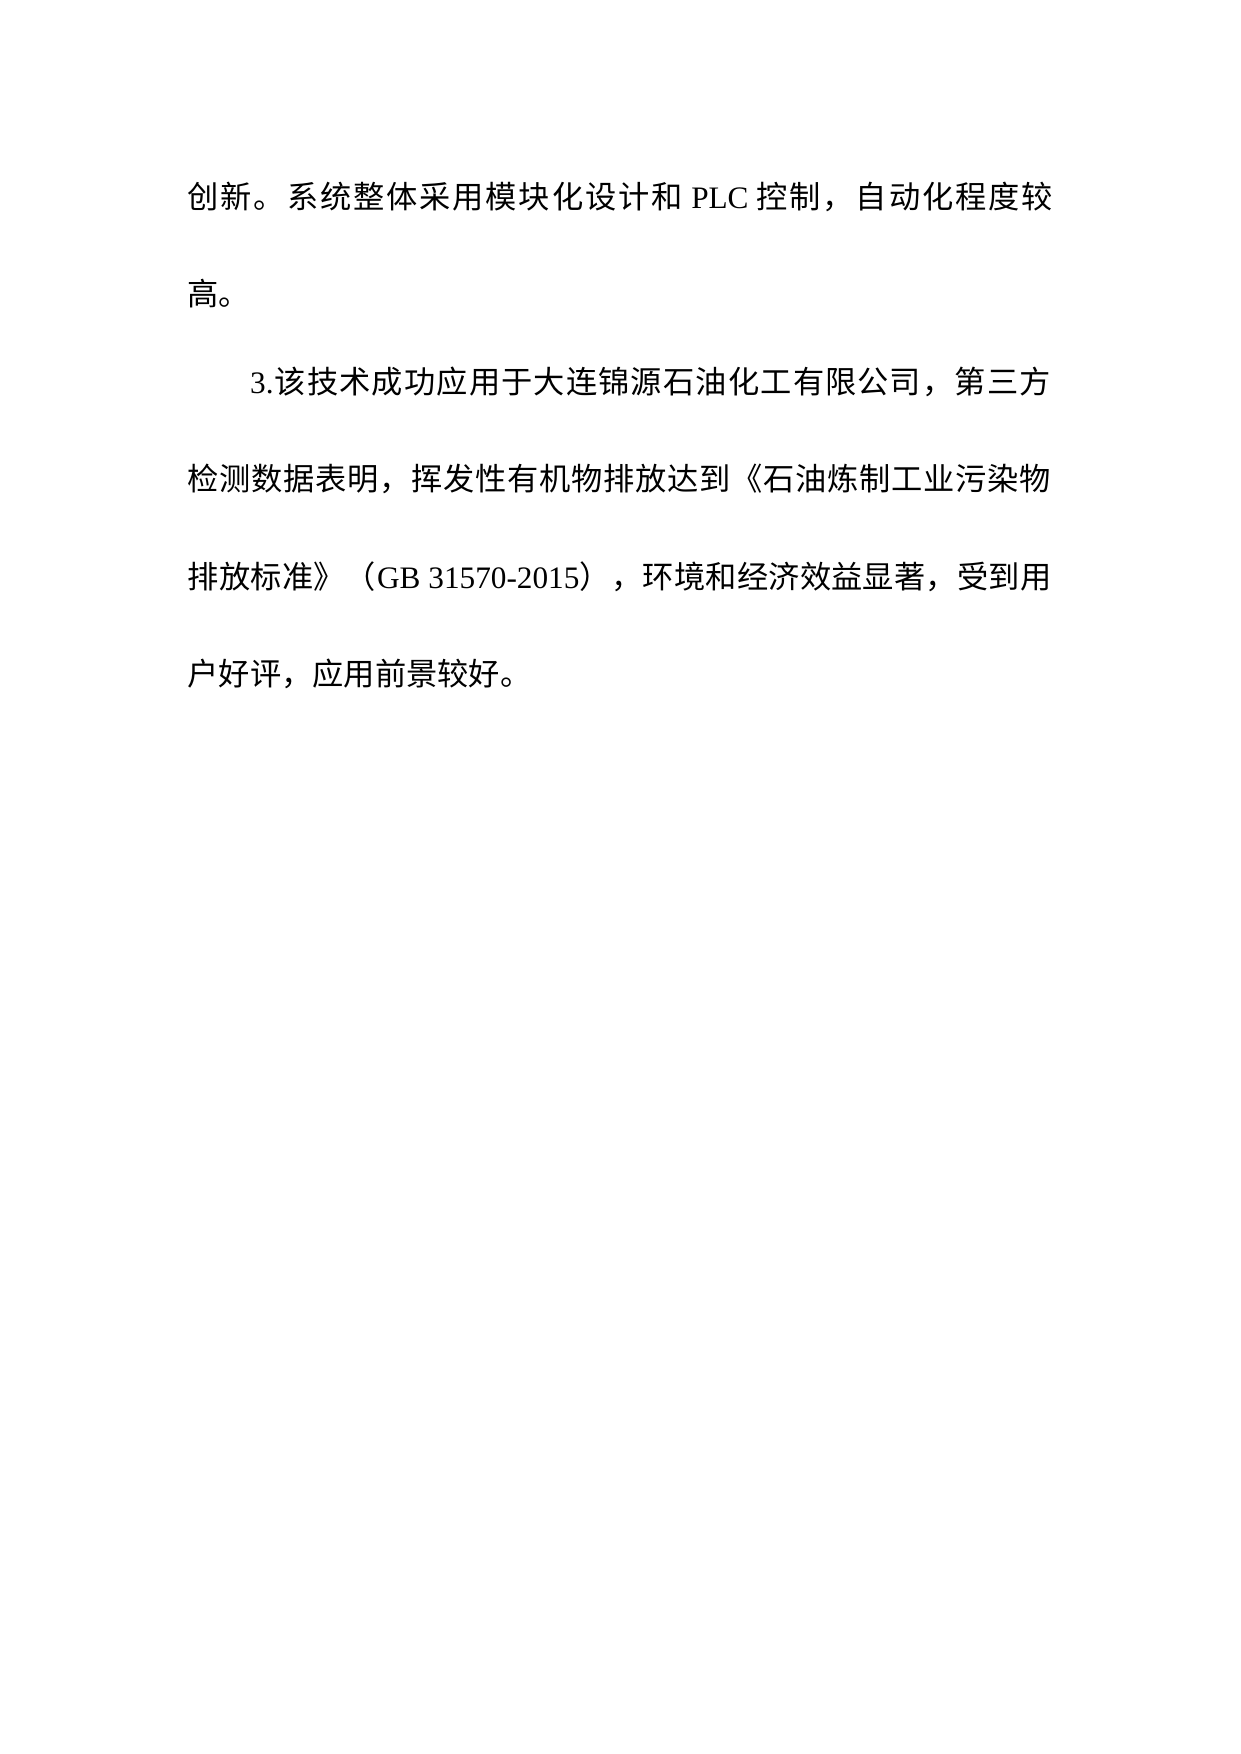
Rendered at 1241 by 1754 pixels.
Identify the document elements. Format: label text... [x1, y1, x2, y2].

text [187, 162, 1053, 324]
text 3.该技术成功应用于大连锦源石油化工有限公司，第三方检测数据表明，挥发性有机物排放达到《石油炼制工业污染物排放标准》（GB 31570-2015），环境和经济效益显著，受到用户好评，应用前景较好。 [187, 347, 1053, 704]
